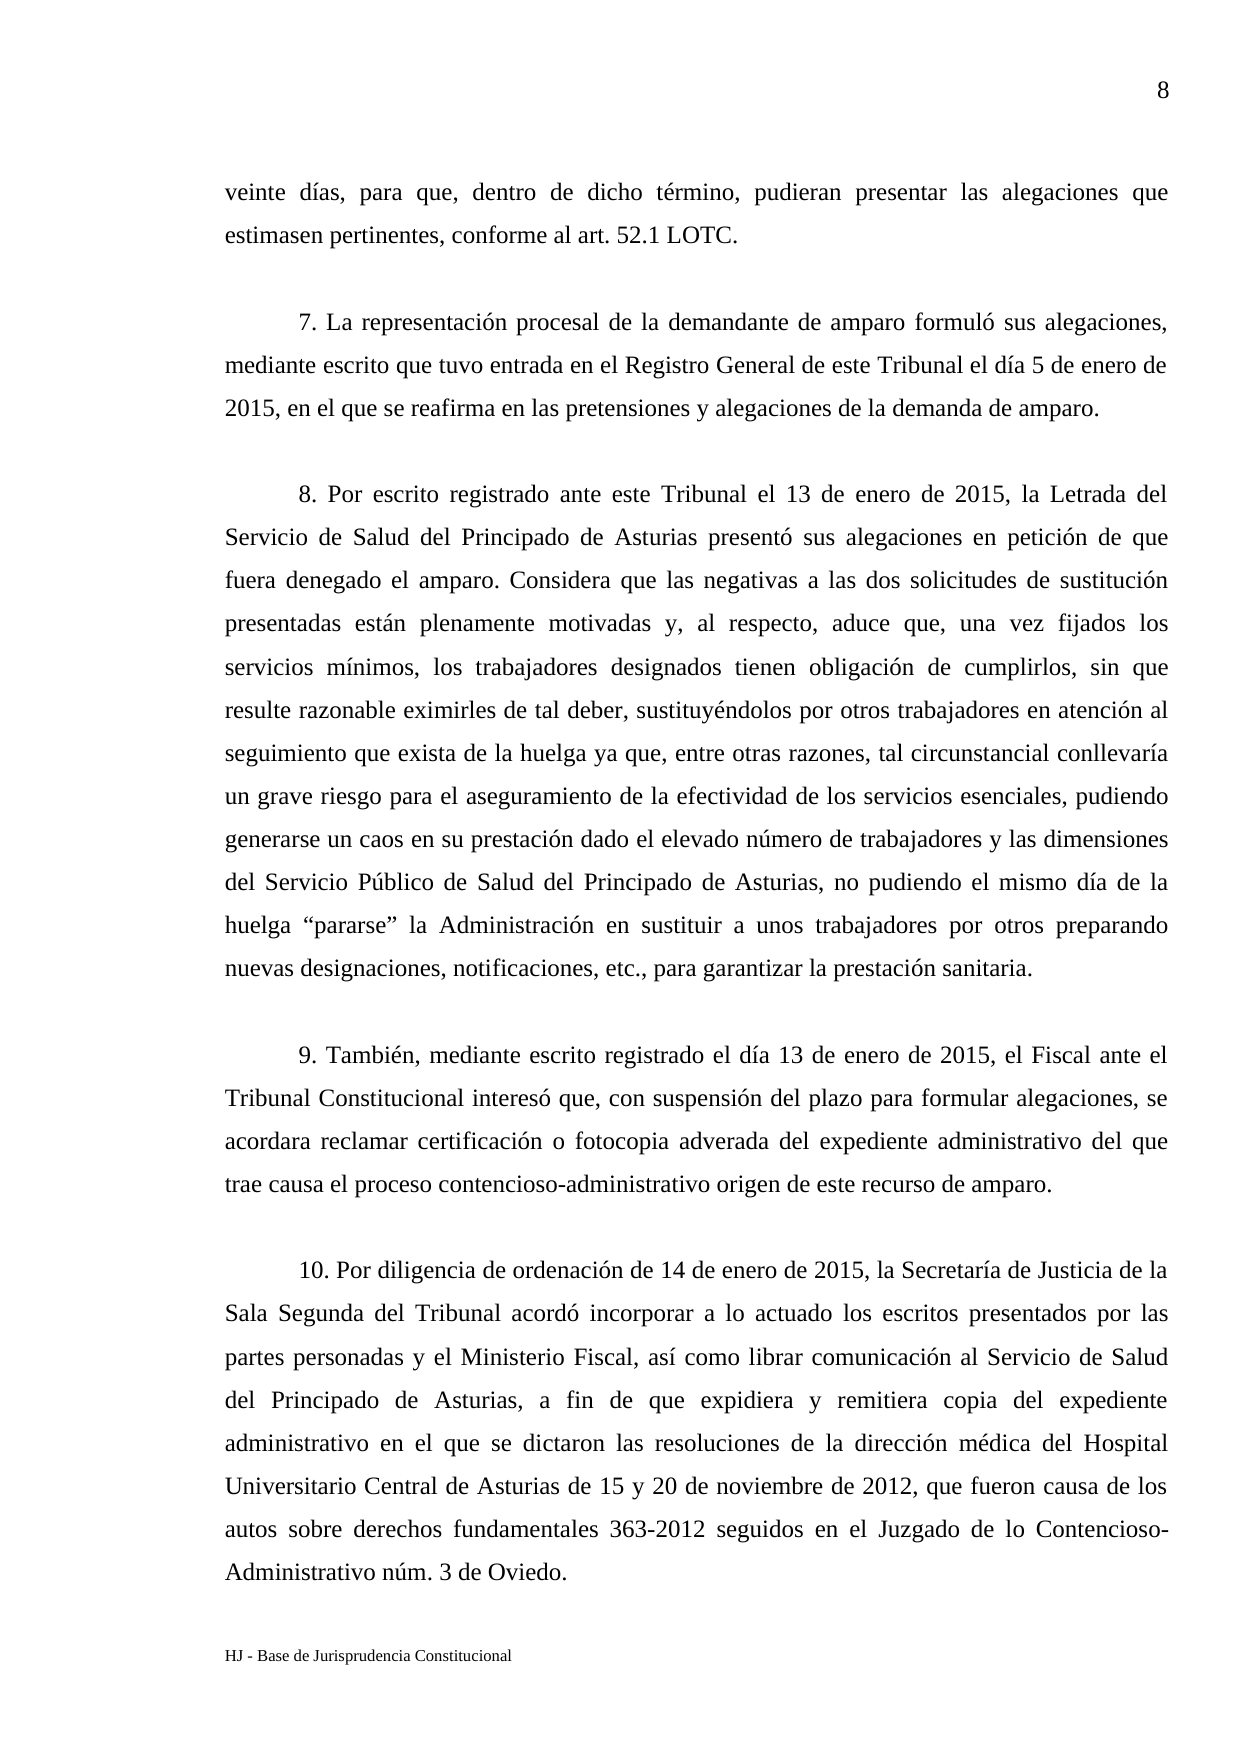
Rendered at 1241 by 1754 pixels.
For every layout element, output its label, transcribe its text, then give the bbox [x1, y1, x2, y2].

text 10. Por diligencia de ordenación de 14 de enero de 2015, la Secretaría de Justicia de la Sala Segunda del Tribunal acordó incorporar a lo actuado los escritos presentados por las partes personadas y el Ministerio Fiscal, así como librar comunicación al Servicio de Salud del Principado de Asturias, a fin de que expidiera y remitiera copia del expediente administrativo en el que se dictaron las resoluciones de la dirección médica del Hospital Universitario Central de Asturias de 15 y 20 de noviembre de 2012, que fueron causa de los autos sobre derechos fundamentales 363-2012 seguidos en el Juzgado de lo Contencioso-Administrativo núm. 3 de Oviedo. [224, 1255, 1169, 1586]
text 7. La representación procesal de la demandante de amparo formuló sus alegaciones, mediante escrito que tuvo entrada en el Registro General de este Tribunal el día 5 de enero de 2015, en el que se reafirma en las pretensiones y alegaciones de la demanda de amparo. [224, 307, 1169, 422]
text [224, 177, 1169, 249]
text 9. También, mediante escrito registrado el día 13 de enero de 2015, el Fiscal ante el Tribunal Constitucional interesó que, con suspensión del plazo para formular alegaciones, se acordara reclamar certificación o fotocopia adverada del expediente administrativo del que trae causa el proceso contencioso-administrativo origen de este recurso de amparo. [224, 1040, 1169, 1198]
text 8. Por escrito registrado ante este Tribunal el 13 de enero de 2015, la Letrada del Servicio de Salud del Principado de Asturias presentó sus alegaciones en petición de que fuera denegado el amparo. Considera que las negativas a las dos solicitudes de sustitución presentadas están plenamente motivadas y, al respecto, aduce que, una vez fijados los servicios mínimos, los trabajadores designados tienen obligación de cumplirlos, sin que resulte razonable eximirles de tal deber, sustituyéndolos por otros trabajadores en atención al seguimiento que exista de la huelga ya que, entre otras razones, tal circunstancial conllevaría un grave riesgo para el aseguramiento de la efectividad de los servicios esenciales, pudiendo generarse un caos en su prestación dado el elevado número de trabajadores y las dimensiones del Servicio Público de Salud del Principado de Asturias, no pudiendo el mismo día de la huelga “pararse” la Administración en sustituir a unos trabajadores por otros preparando nuevas designaciones, notificaciones, etc., para garantizar la prestación sanitaria. [224, 479, 1169, 982]
